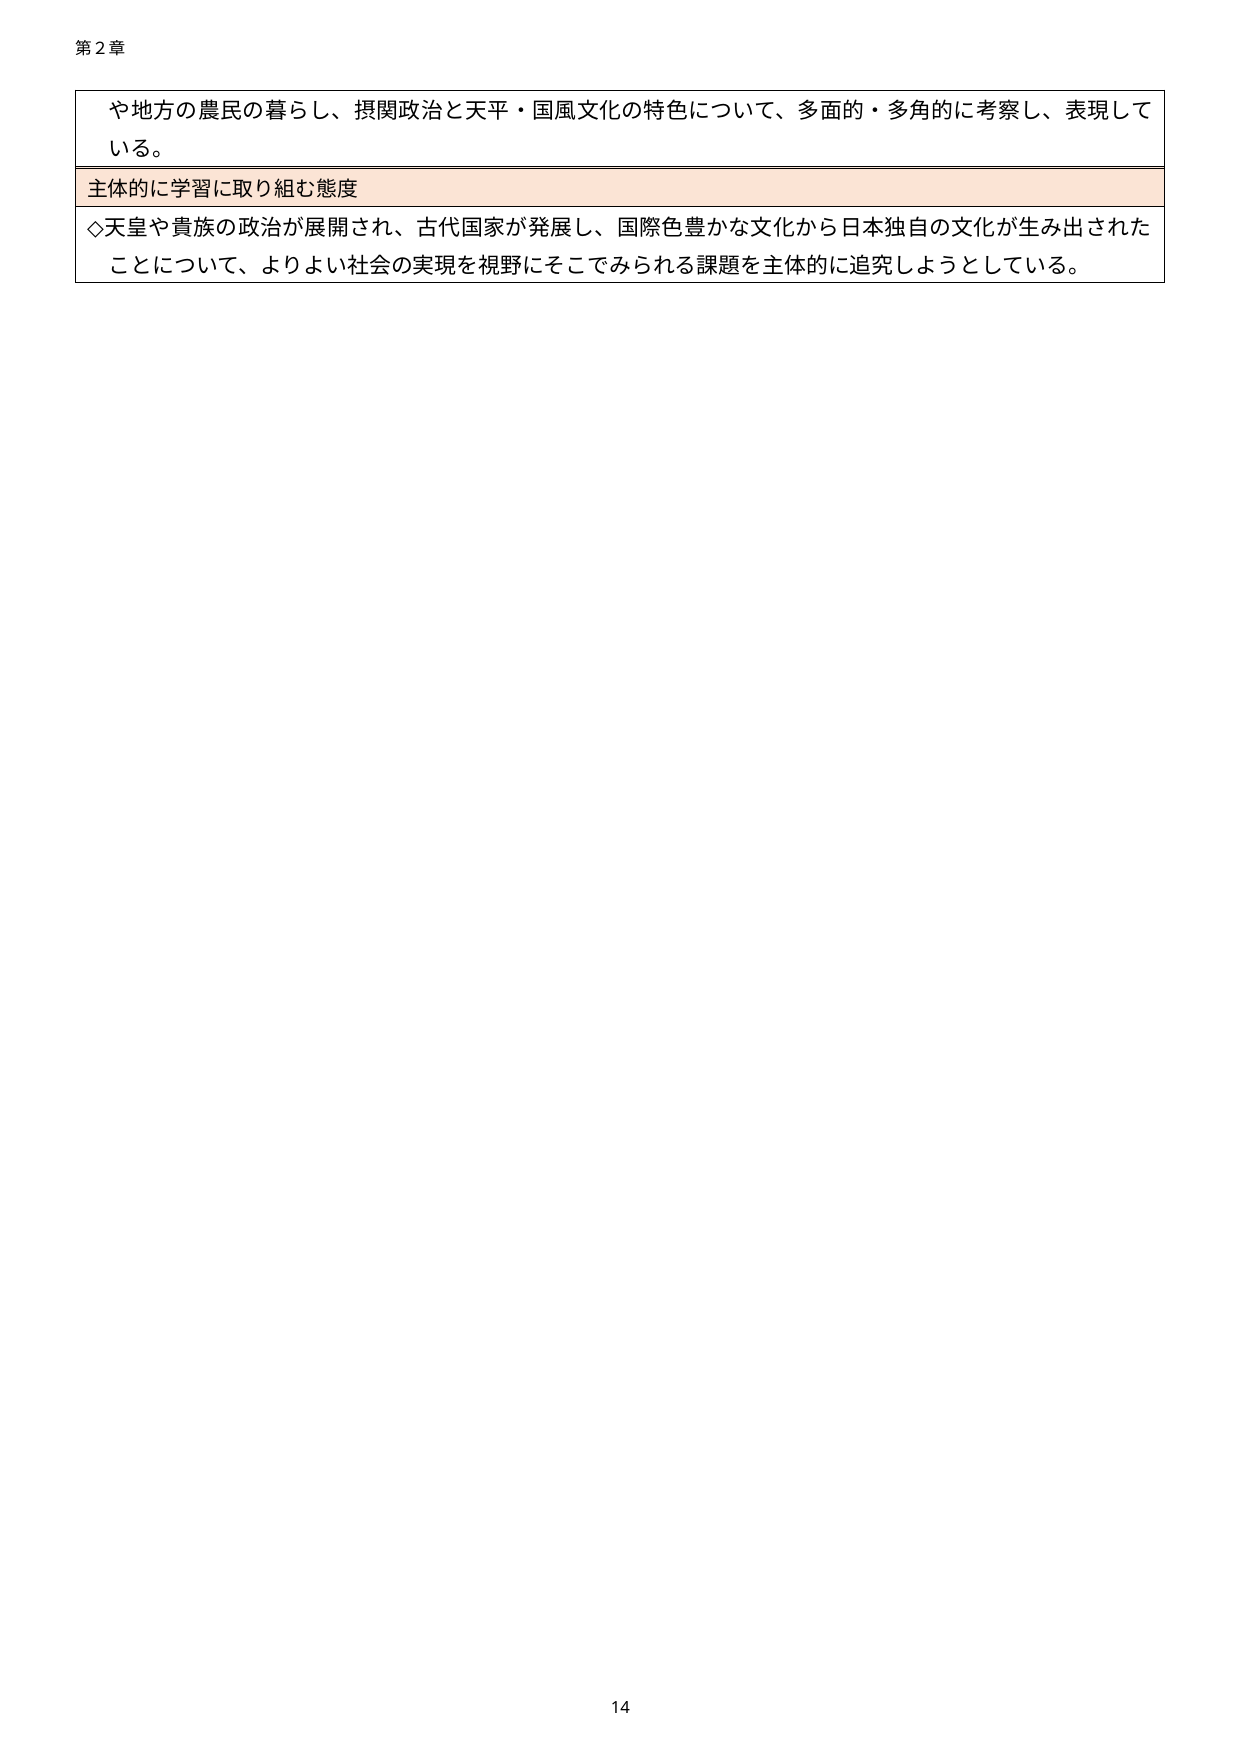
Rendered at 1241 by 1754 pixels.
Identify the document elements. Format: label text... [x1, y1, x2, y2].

table_cell 主体的に学習に取り組む態度 [76, 169, 1164, 206]
table_cell ◇天皇や貴族の政治が展開され、古代国家が発展し、国際色豊かな文化から日本独自の文化が生み出されたことについて、よりよい社会の実現を視野にそこでみられる課題を主体的に追究しようとしている。 [76, 207, 1164, 282]
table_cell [76, 91, 1164, 166]
